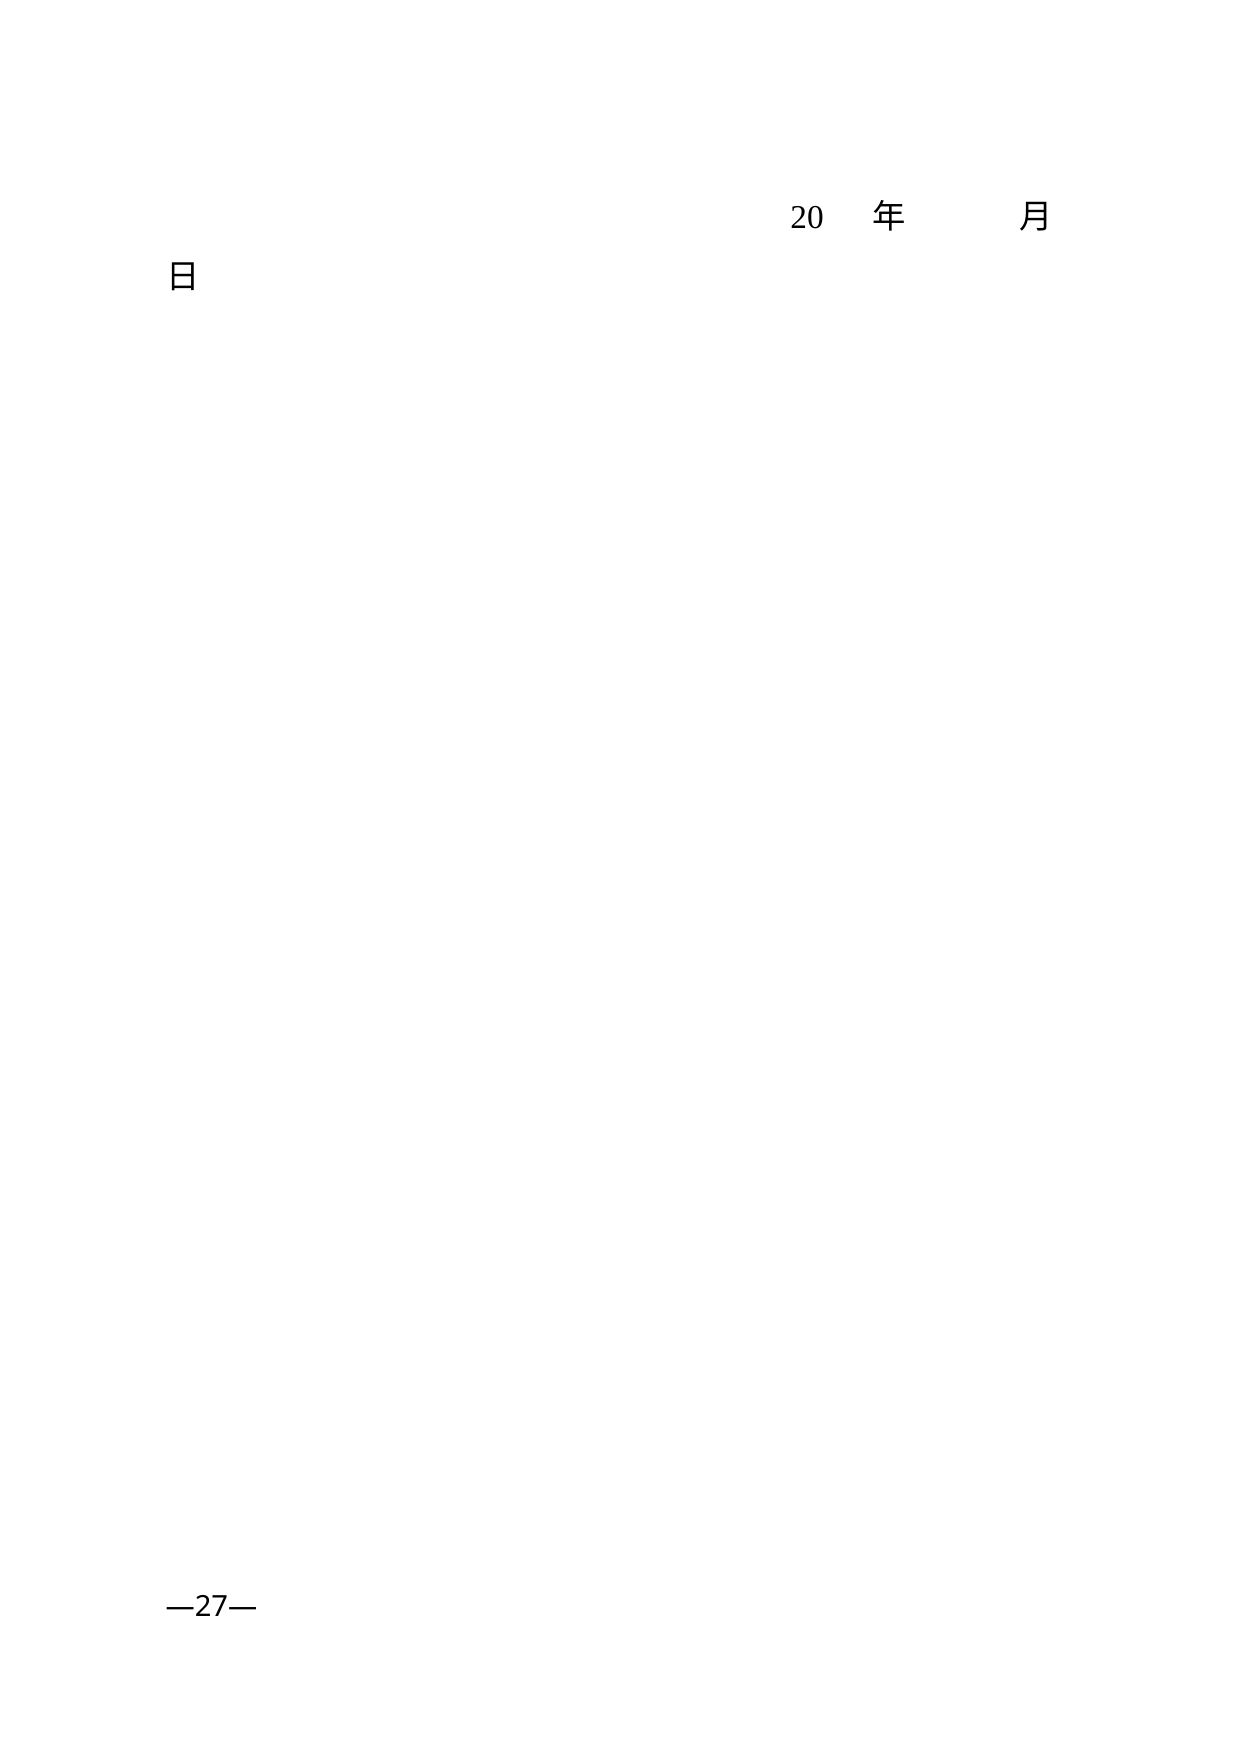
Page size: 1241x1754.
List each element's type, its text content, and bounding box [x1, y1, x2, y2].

text 20 年 月 日 [167, 183, 1085, 304]
